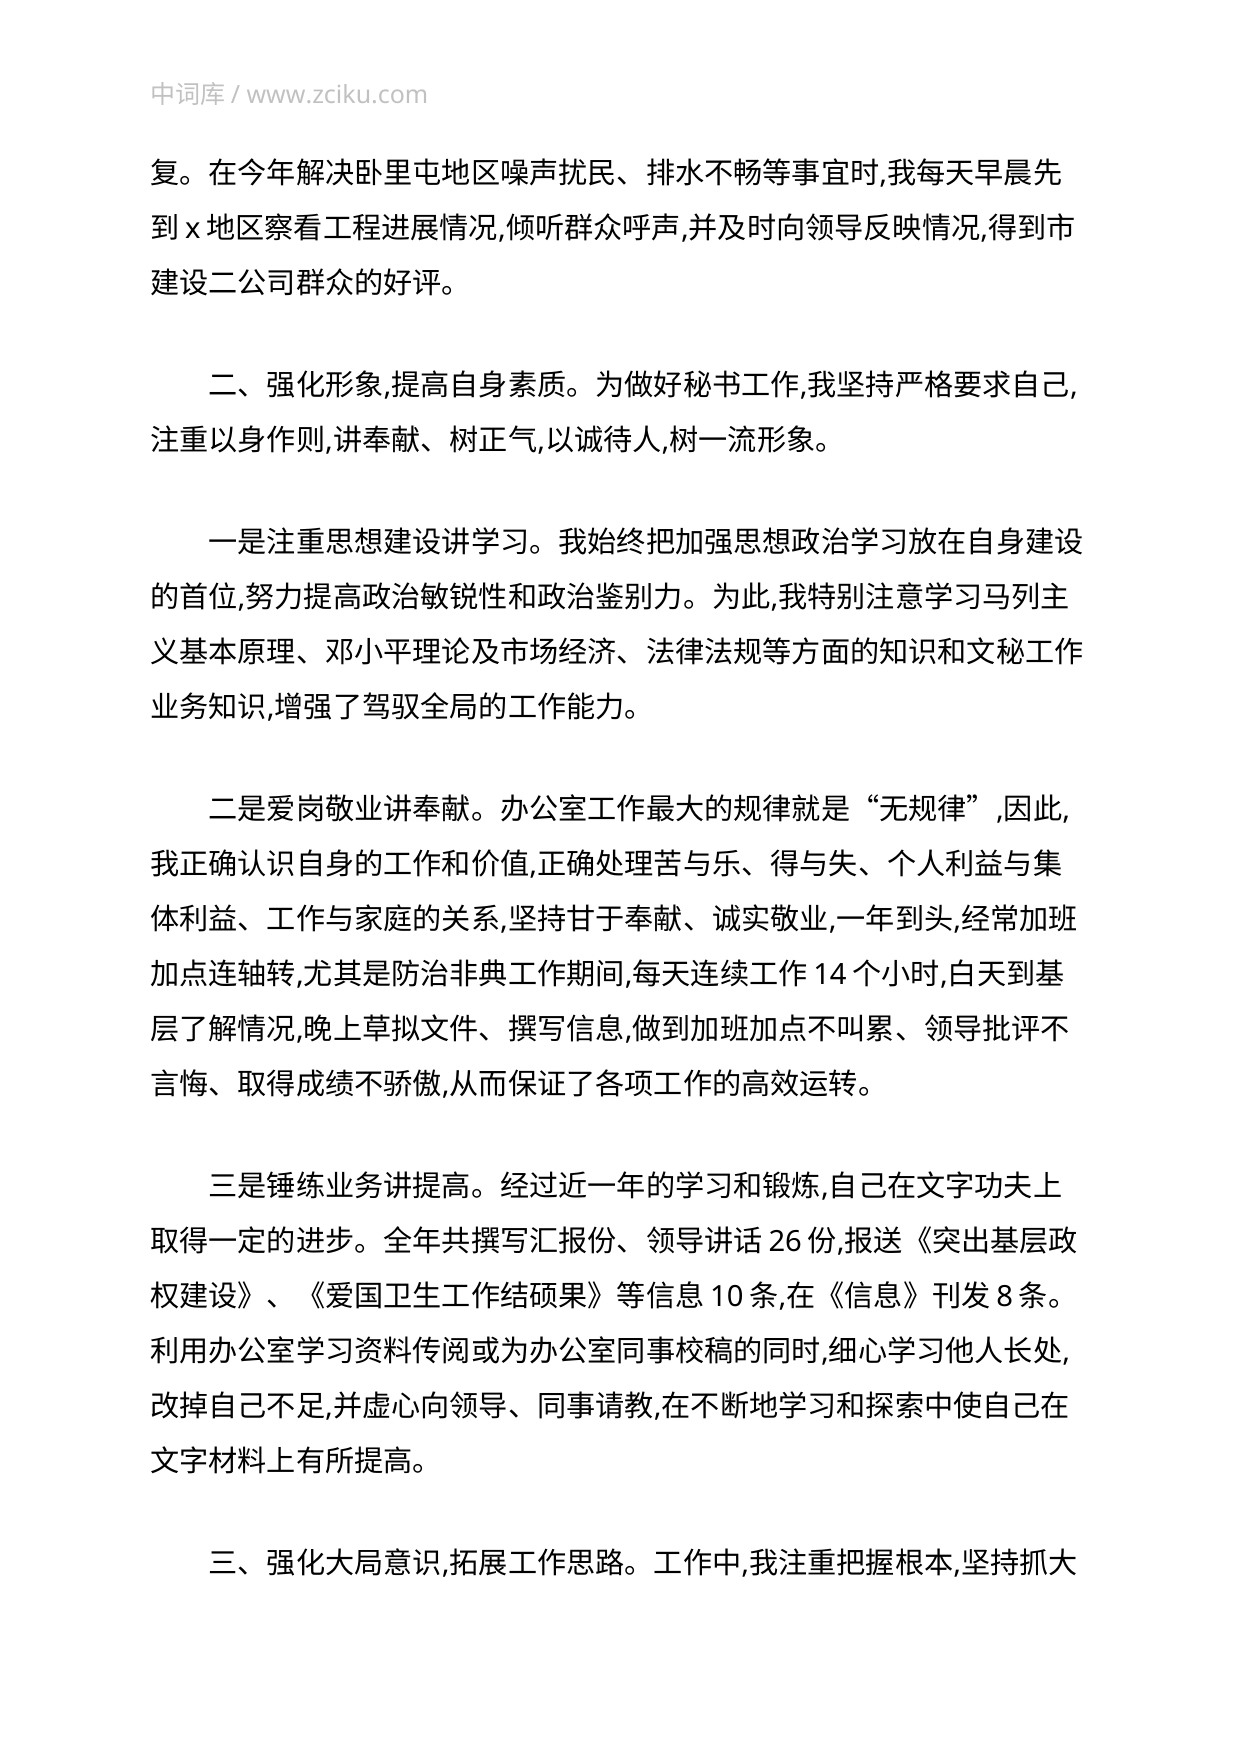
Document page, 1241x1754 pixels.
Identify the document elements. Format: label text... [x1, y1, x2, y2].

text 二是爱岗敬业讲奉献。办公室工作最大的规律就是“无规律”,因此,我正确认识自身的工作和价值,正确处理苦与乐、得与失、个人利益与集体利益、工作与家庭的关系,坚持甘于奉献、诚实敬业,一年到头,经常加班加点连轴转,尤其是防治非典工作期间,每天连续工作14个小时,白天到基层了解情况,晚上草拟文件、撰写信息,做到加班加点不叫累、领导批评不言悔、取得成绩不骄傲,从而保证了各项工作的高效运转。 [150, 786, 1090, 1103]
text 二、强化形象,提高自身素质。为做好秘书工作,我坚持严格要求自己,注重以身作则,讲奉献、树正气,以诚待人,树一流形象。 [150, 362, 1090, 459]
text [150, 1539, 1090, 1582]
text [150, 150, 1090, 302]
text 三是锤练业务讲提高。经过近一年的学习和锻炼,自己在文字功夫上取得一定的进步。全年共撰写汇报份、领导讲话26份,报送《突出基层政权建设》、《爱国卫生工作结硕果》等信息10条,在《信息》刊发8条。利用办公室学习资料传阅或为办公室同事校稿的同时,细心学习他人长处,改掉自己不足,并虚心向领导、同事请教,在不断地学习和探索中使自己在文字材料上有所提高。 [150, 1162, 1090, 1480]
text 一是注重思想建设讲学习。我始终把加强思想政治学习放在自身建设的首位,努力提高政治敏锐性和政治鉴别力。为此,我特别注意学习马列主义基本原理、邓小平理论及市场经济、法律法规等方面的知识和文秘工作业务知识,增强了驾驭全局的工作能力。 [150, 519, 1090, 726]
